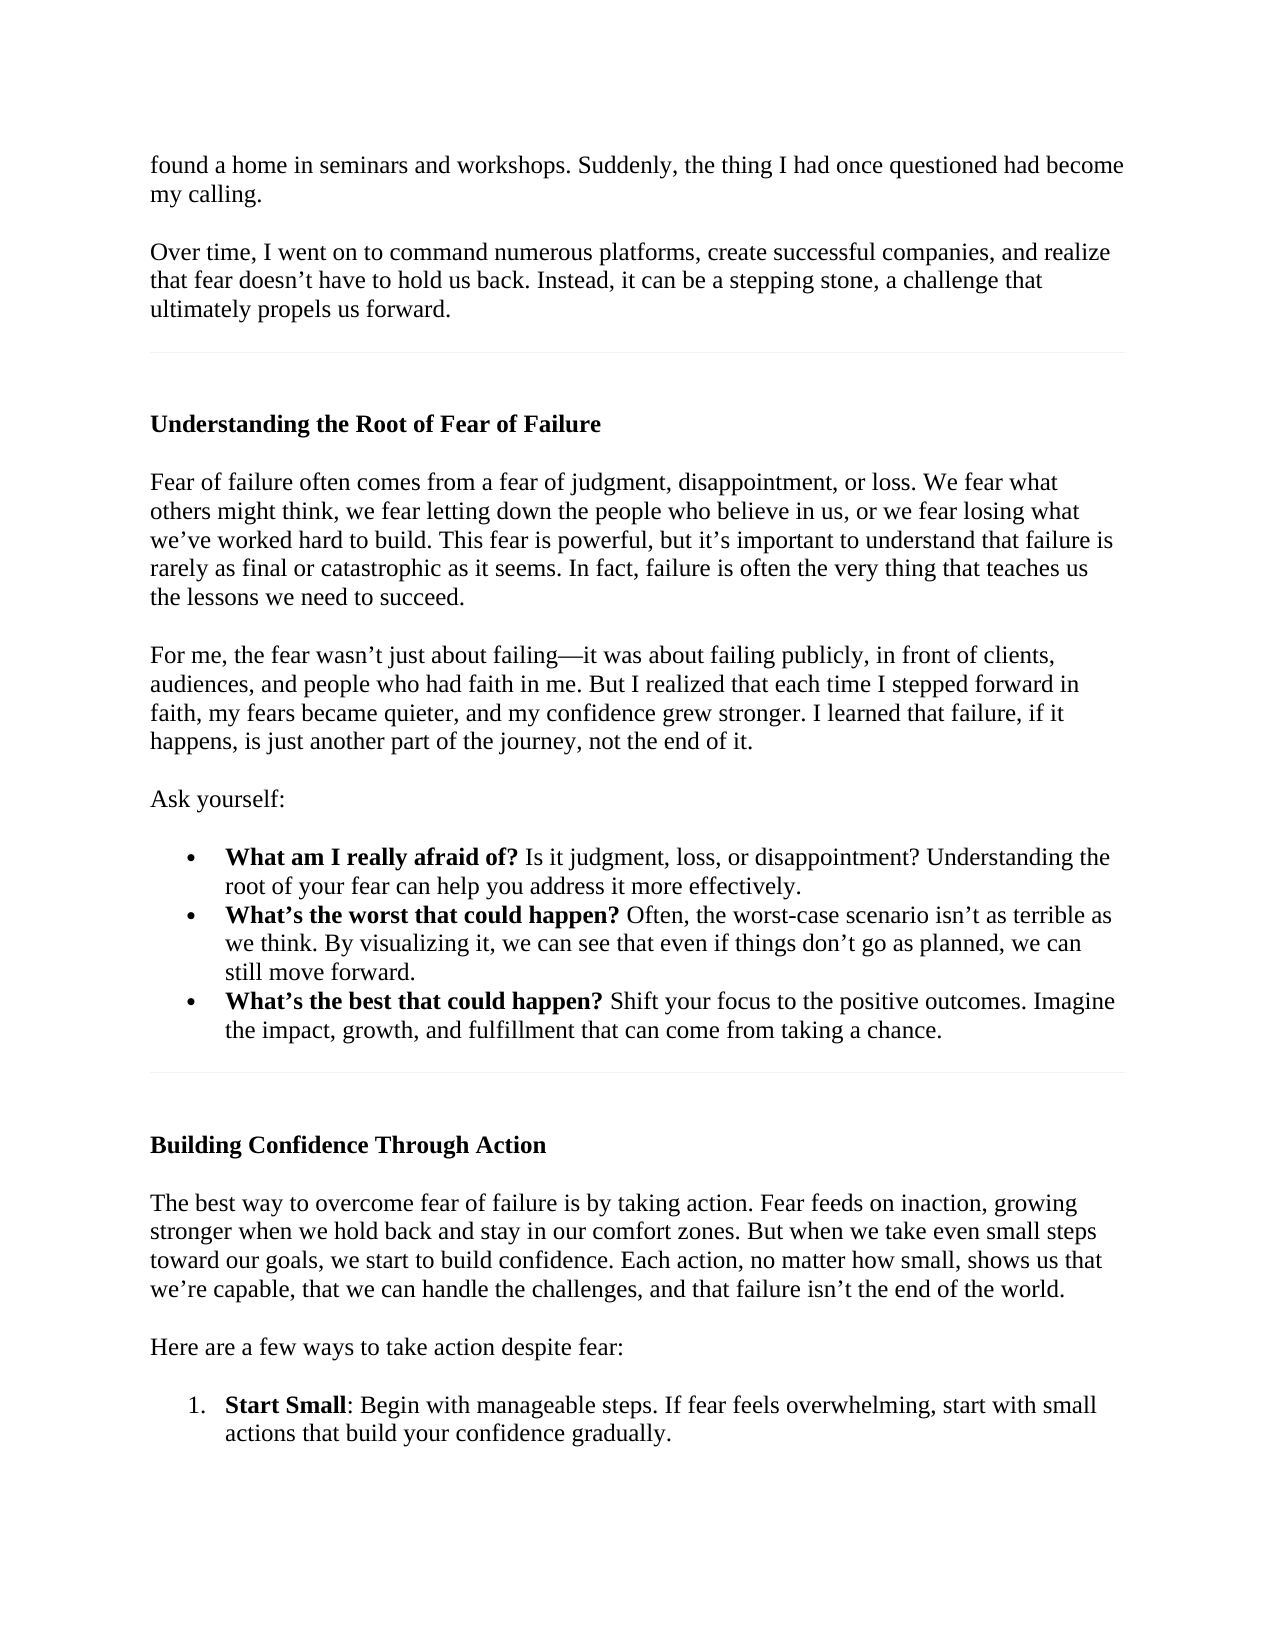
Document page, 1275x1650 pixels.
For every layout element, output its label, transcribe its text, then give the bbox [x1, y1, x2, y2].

text The best way to overcome fear of failure is by taking action. Fear feeds on inaction, growing stronger when we hold back and stay in our comfort zones. But when we take even small steps toward our goals, we start to build confidence. Each action, no matter how small, shows us that we’re capable, that we can handle the challenges, and that failure isn’t the end of the world. [150, 1188, 1125, 1303]
list What’s the worst that could happen? Often, the worst-case scenario isn’t as terrible as we think. By visualizing it, we can see that even if things don’t go as planned, we can still move forward. [187, 900, 1125, 986]
text Ask yourself: [150, 784, 1125, 813]
text For me, the fear wasn’t just about failing—it was about failing publicly, in front of clients, audiences, and people who had faith in me. But I realized that each time I stepped forward in faith, my fears became quieter, and my confidence grew stronger. I learned that failure, if it happens, is just another part of the journey, not the end of it. [150, 640, 1125, 755]
text Understanding the Root of Fear of Failure [150, 409, 1125, 438]
text Fear of failure often comes from a fear of judgment, disappointment, or loss. We fear what others might think, we fear letting down the people who believe in us, or we fear losing what we’ve worked hard to build. This fear is powerful, but it’s important to understand that failure is rarely as final or catastrophic as it seems. In fact, failure is often the very thing that teaches us the lessons we need to succeed. [150, 467, 1125, 611]
list Start Small: Begin with manageable steps. If fear feels overwhelming, start with small actions that build your confidence gradually. [187, 1390, 1125, 1447]
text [150, 150, 1125, 207]
text Over time, I went on to command numerous platforms, create successful companies, and realize that fear doesn’t have to hold us back. Instead, it can be a stepping stone, a challenge that ultimately propels us forward. [150, 237, 1125, 323]
text Building Confidence Through Action [150, 1130, 1125, 1158]
text Here are a few ways to take action despite fear: [150, 1332, 1125, 1361]
list What’s the best that could happen? Shift your focus to the positive outcomes. Imagine the impact, growth, and fulfillment that can come from taking a chance. [187, 986, 1125, 1043]
list What am I really afraid of? Is it judgment, loss, or disappointment? Understanding the root of your fear can help you address it more effectively. [187, 842, 1125, 900]
